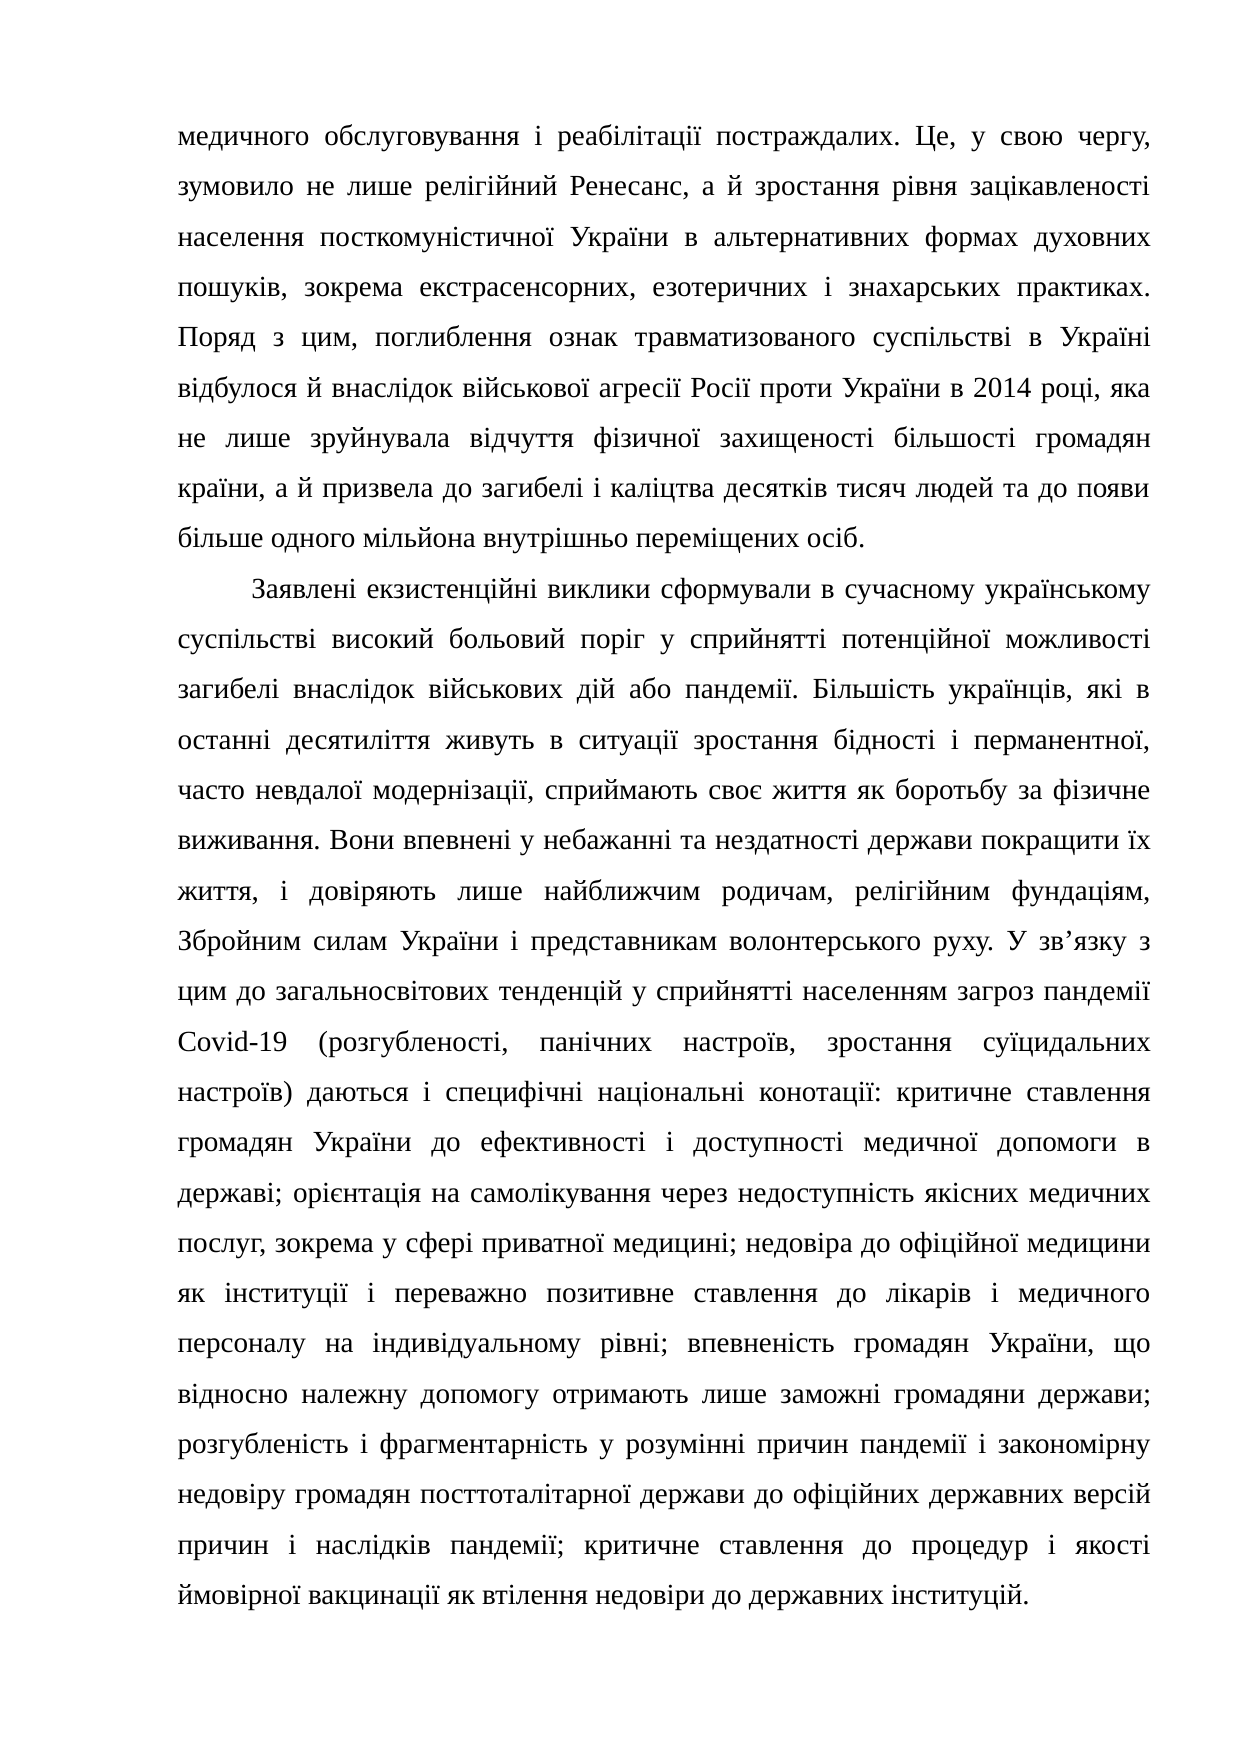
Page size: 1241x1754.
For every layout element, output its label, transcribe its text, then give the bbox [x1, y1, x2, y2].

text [177, 118, 1152, 554]
text Заявлені екзистенційні виклики сформували в сучасному українському суспільстві високий больовий поріг у сприйнятті потенційної можливості загибелі внаслідок військових дій або пандемії. Більшість українців, які в останні десятиліття живуть в ситуації зростання бідності і перманентної, часто невдалої модернізації, сприймають своє життя як боротьбу за фізичне виживання. Вони впевнені у небажанні та нездатності держави покращити їх життя, і довіряють лише найближчим родичам, релігійним фундаціям, Збройним силам України і представникам волонтерського руху. У зв’язку з цим до загальносвітових тенденцій у сприйнятті населенням загроз пандемії Covid-19 (розгубленості, панічних настроїв, зростання суїцидальних настроїв) даються і специфічні національні конотації: критичне ставлення громадян України до ефективності і доступності медичної допомоги в державі; орієнтація на самолікування через недоступність якісних медичних послуг, зокрема у сфері приватної медицині; недовіра до офіційної медицини як інституції і переважно позитивне ставлення до лікарів і медичного персоналу на індивідуальному рівні; впевненість громадян України, що відносно належну допомогу отримають лише заможні громадяни держави; розгубленість і фрагментарність у розумінні причин пандемії і закономірну недовіру громадян посттоталітарної держави до офіційних державних версій причин і наслідків пандемії; критичне ставлення до процедур і якості ймовірної вакцинації як втілення недовіри до державних інституцій. [177, 571, 1152, 1611]
